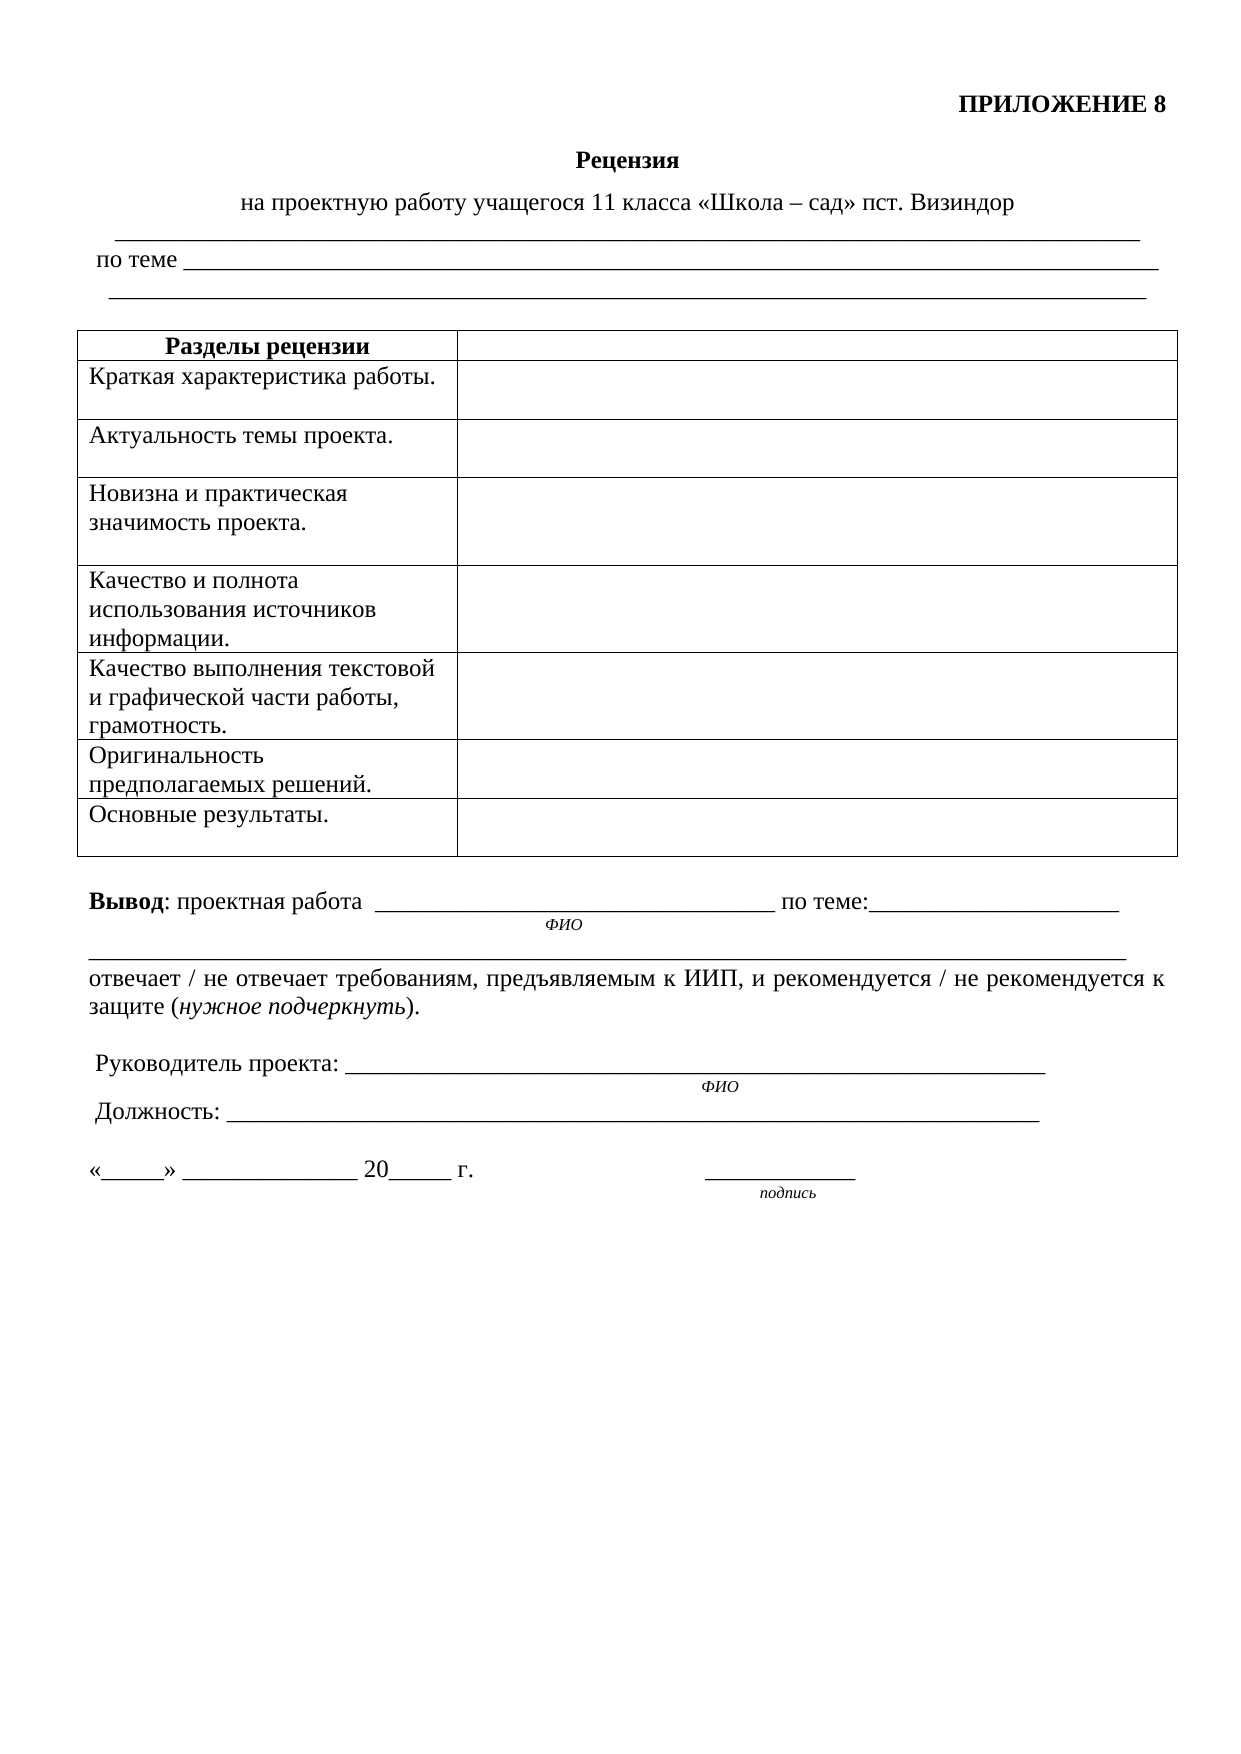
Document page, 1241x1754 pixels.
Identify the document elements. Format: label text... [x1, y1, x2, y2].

table_cell [458, 799, 1177, 856]
text на проектную работу учащегося 11 класса «Школа – сад» пст. Визиндор [89, 187, 1166, 215]
table_cell Качество и полнота использования источников информации. [78, 566, 457, 652]
table_cell [458, 478, 1177, 564]
table_cell Новизна и практическая значимость проекта. [78, 478, 457, 564]
table_cell Краткая характеристика работы. [78, 361, 457, 419]
table_cell [458, 653, 1177, 739]
text ФИО [89, 1077, 1166, 1096]
text подпись [89, 1182, 1166, 1202]
text Должность: _________________________________________________________________ [89, 1096, 1166, 1125]
table_cell [458, 420, 1177, 477]
table_header [458, 331, 1177, 360]
text ФИО [89, 915, 1166, 934]
text «_____» ______________ 20_____ г. ____________ [89, 1154, 1166, 1182]
text ___________________________________________________________________________________ [89, 934, 1166, 963]
table_header Разделы рецензии [78, 331, 457, 360]
table_cell Актуальность темы проекта. [78, 420, 457, 477]
text Вывод: проектная работа ________________________________ по теме:____________________ [89, 886, 1166, 915]
table_cell Качество выполнения текстовой и графической части работы, грамотность. [78, 653, 457, 739]
text __________________________________________________________________________________ [89, 215, 1166, 244]
text по теме ______________________________________________________________________________ [89, 244, 1166, 273]
table_cell [458, 361, 1177, 419]
table_cell [458, 566, 1177, 652]
text ПРИЛОЖЕНИЕ 8 [89, 89, 1166, 117]
text Рецензия [89, 145, 1166, 174]
text отвечает / не отвечает требованиям, предъявляемым к ИИП, и рекомендуется / не рекомендуется к защите (нужное подчеркнуть). [89, 963, 1166, 1020]
text Руководитель проекта: ________________________________________________________ [89, 1048, 1166, 1077]
table_cell Основные результаты. [78, 799, 457, 856]
text ___________________________________________________________________________________ [89, 273, 1166, 302]
table_cell Оригинальность предполагаемых решений. [78, 740, 457, 798]
table_cell [458, 740, 1177, 798]
